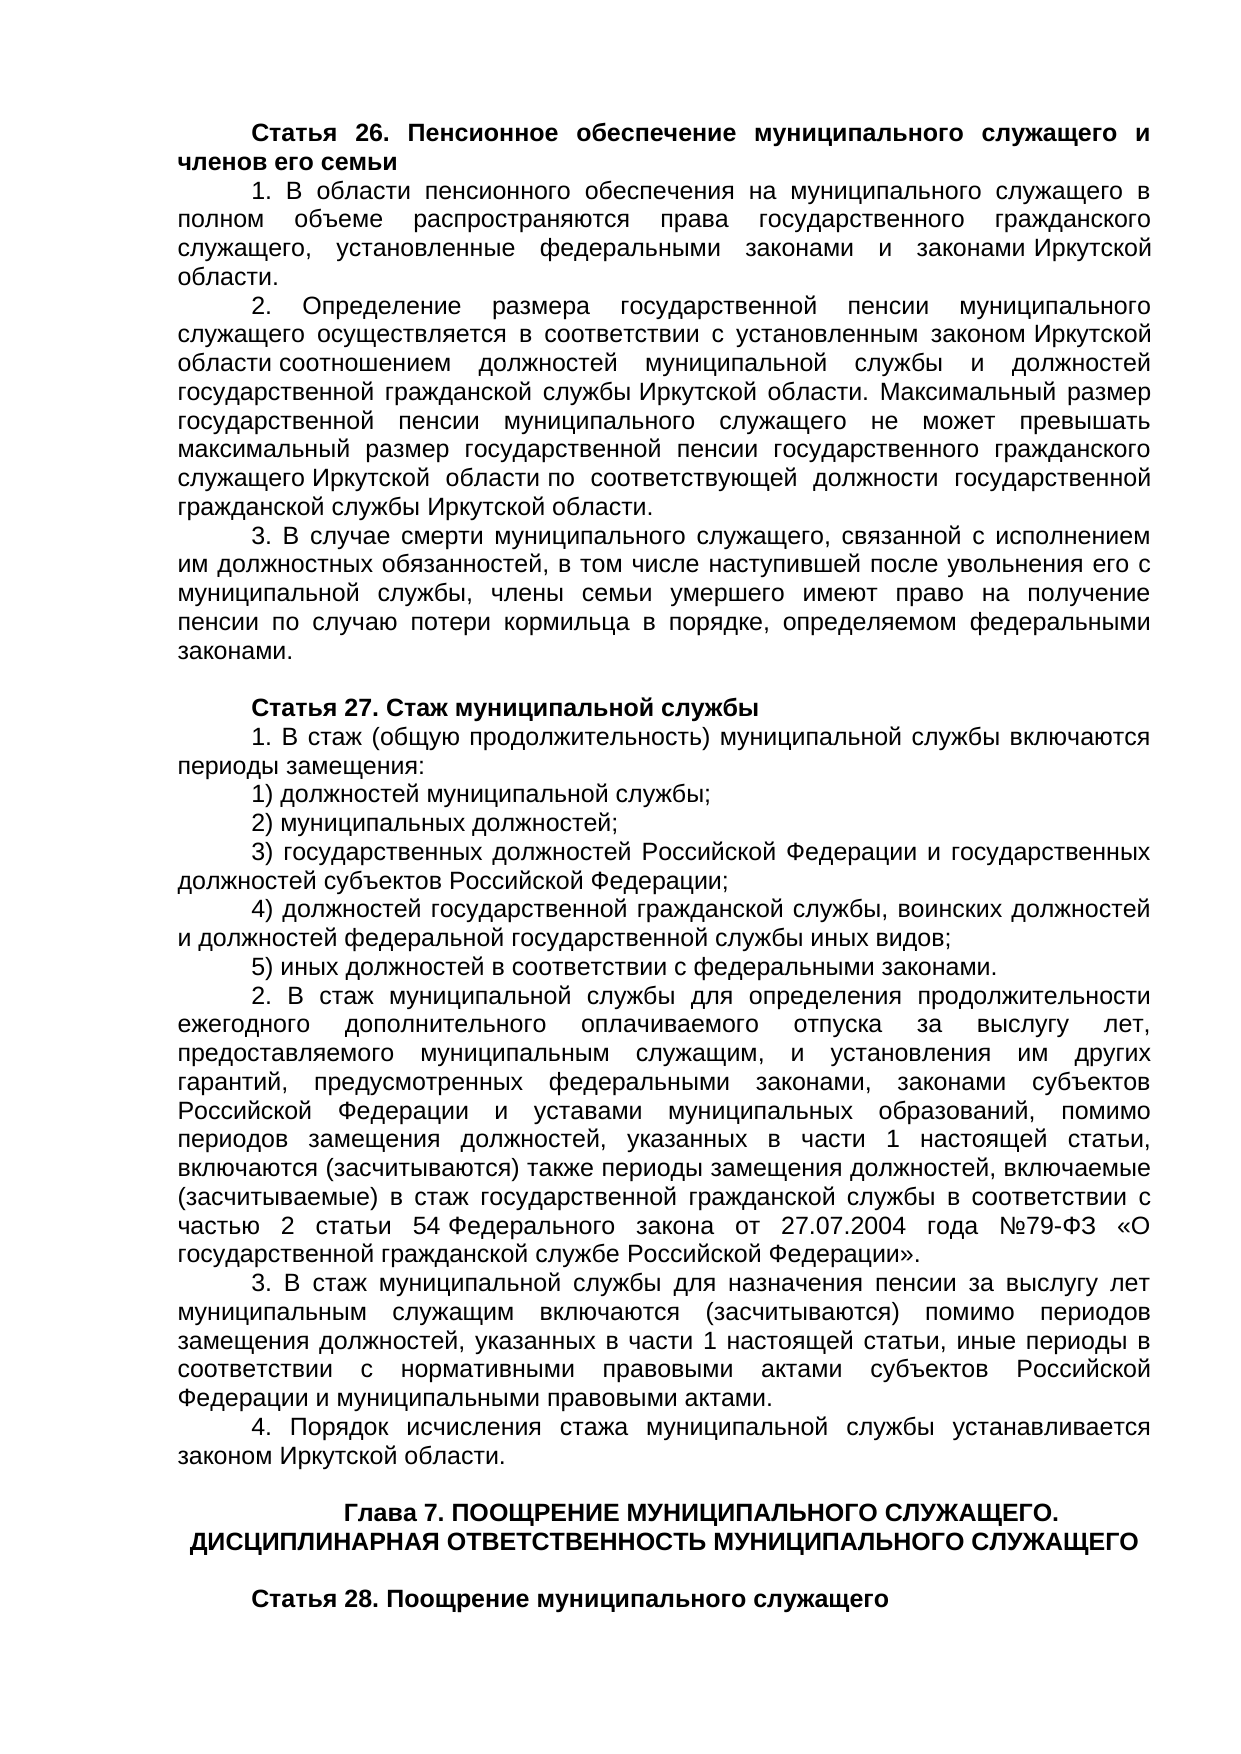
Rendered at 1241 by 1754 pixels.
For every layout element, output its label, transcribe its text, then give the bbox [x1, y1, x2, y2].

text 2. Определение размера государственной пенсии муниципального служащего осуществляется в соответствии с установленным законом Иркутской области соотношением должностей муниципальной службы и должностей государственной гражданской службы Иркутской области. Максимальный размер государственной пенсии муниципального служащего не может превышать максимальный размер государственной пенсии государственного гражданского служащего Иркутской области по соответствующей должности государственной гражданской службы Иркутской области. [177, 291, 1152, 521]
text 3. В стаж муниципальной службы для назначения пенсии за выслугу лет муниципальным служащим включаются (засчитываются) помимо периодов замещения должностей, указанных в части 1 настоящей статьи, иные периоды в соответствии с нормативными правовыми актами субъектов Российской Федерации и муниципальными правовыми актами. [177, 1268, 1152, 1412]
text 2. В стаж муниципальной службы для определения продолжительности ежегодного дополнительного оплачиваемого отпуска за выслугу лет, предоставляемого муниципальным служащим, и установления им других гарантий, предусмотренных федеральными законами, законами субъектов Российской Федерации и уставами муниципальных образований, помимо периодов замещения должностей, указанных в части 1 настоящей статьи, включаются (засчитываются) также периоды замещения должностей, включаемые (засчитываемые) в стаж государственной гражданской службы в соответствии с частью 2 статьи 54 Федерального закона от 27.07.2004 года №79-ФЗ «О государственной гражданской службе Российской Федерации». [177, 981, 1152, 1268]
text Статья 28. Поощрение муниципального служащего [177, 1584, 1152, 1613]
text 3) государственных должностей Российской Федерации и государственных должностей субъектов Российской Федерации; [177, 837, 1152, 894]
text Статья 26. Пенсионное обеспечение муниципального служащего и членов его семьи [177, 118, 1152, 176]
text 2) муниципальных должностей; [177, 808, 1152, 837]
text 4) должностей государственной гражданской службы, воинских должностей и должностей федеральной государственной службы иных видов; [177, 894, 1152, 952]
text 1) должностей муниципальной службы; [177, 779, 1152, 808]
text 1. В стаж (общую продолжительность) муниципальной службы включаются периоды замещения: [177, 722, 1152, 779]
text 1. В области пенсионного обеспечения на муниципального служащего в полном объеме распространяются права государственного гражданского служащего, установленные федеральными законами и законами Иркутской области. [177, 176, 1152, 291]
text Глава 7. ПООЩРЕНИЕ МУНИЦИПАЛЬНОГО СЛУЖАЩЕГО. ДИСЦИПЛИНАРНАЯ ОТВЕТСТВЕННОСТЬ МУНИЦИПАЛЬНОГО СЛУЖАЩЕГО [177, 1498, 1152, 1556]
text 4. Порядок исчисления стажа муниципальной службы устанавливается законом Иркутской области. [177, 1412, 1152, 1469]
text Статья 27. Стаж муниципальной службы [177, 693, 1152, 722]
text 5) иных должностей в соответствии с федеральными законами. [177, 952, 1152, 981]
text 3. В случае смерти муниципального служащего, связанной с исполнением им должностных обязанностей, в том числе наступившей после увольнения его с муниципальной службы, члены семьи умершего имеют право на получение пенсии по случаю потери кормильца в порядке, определяемом федеральными законами. [177, 521, 1152, 664]
